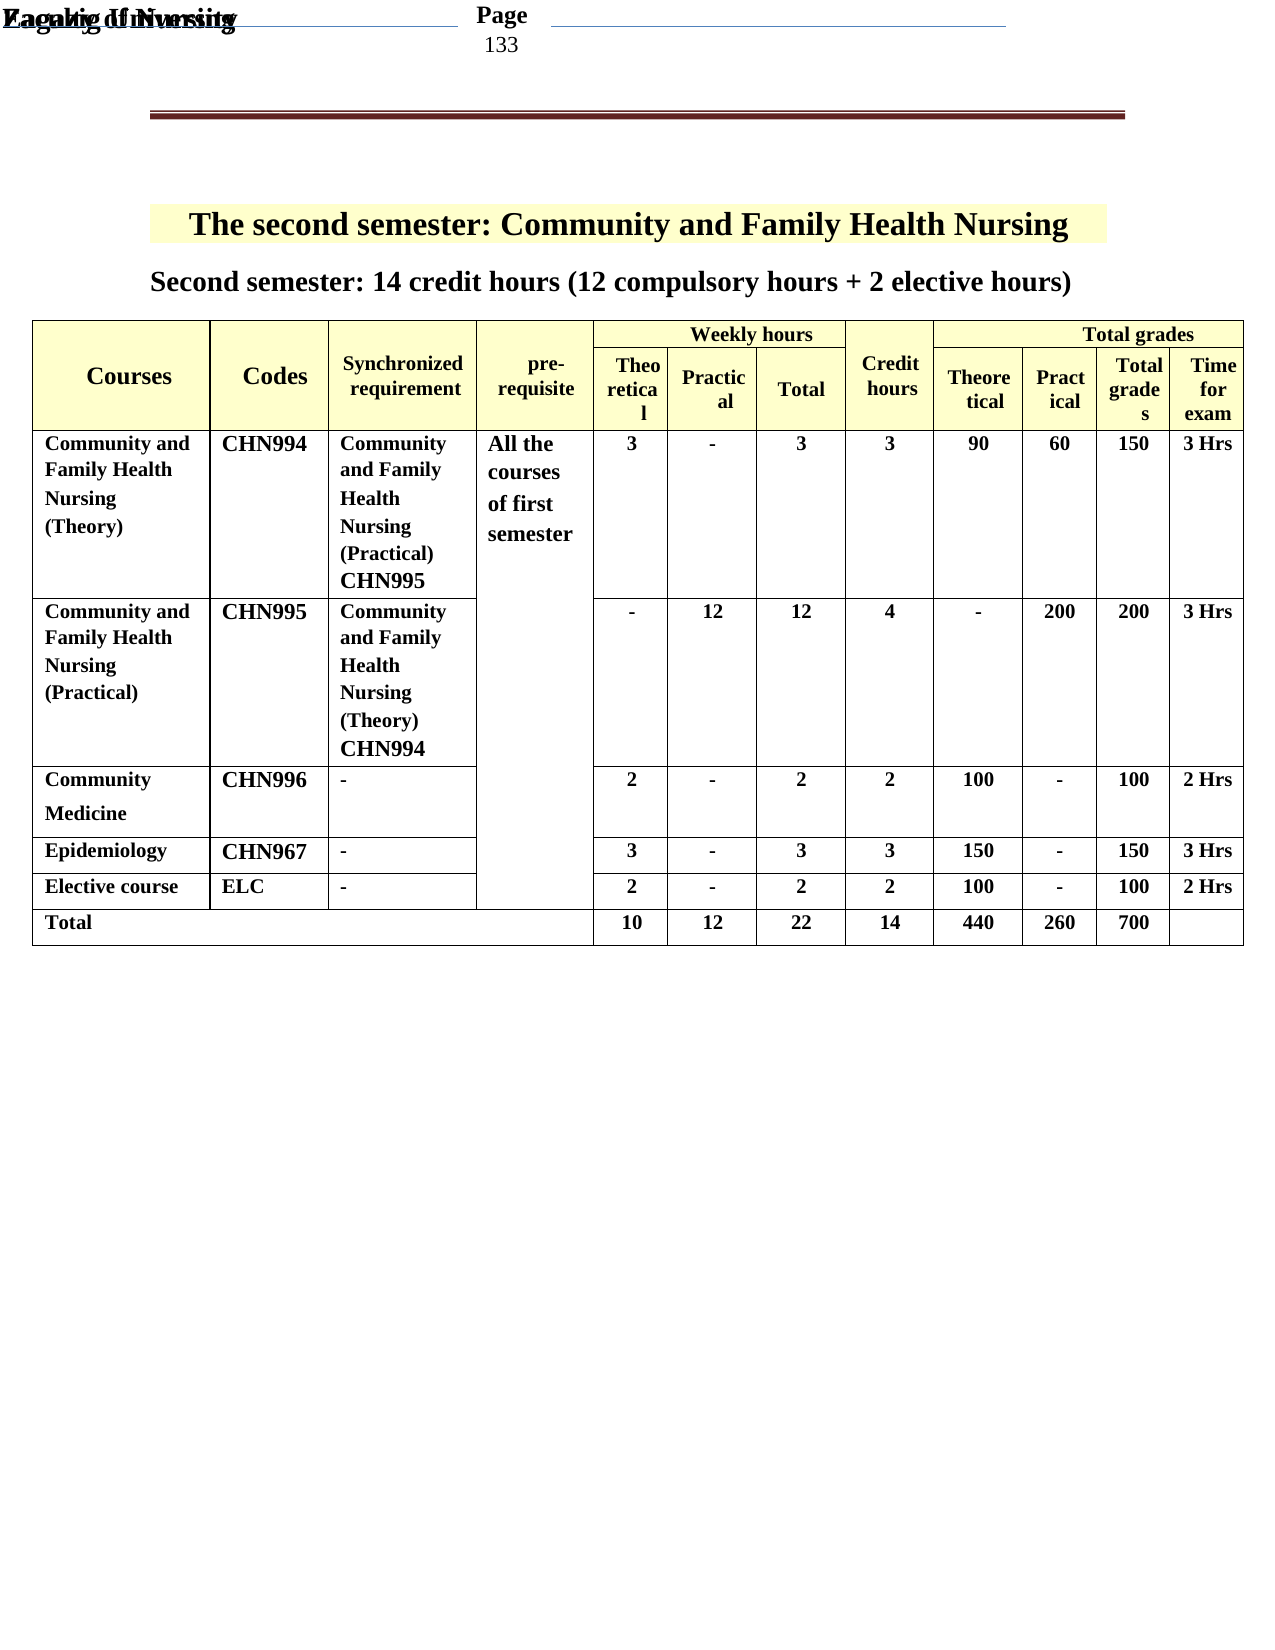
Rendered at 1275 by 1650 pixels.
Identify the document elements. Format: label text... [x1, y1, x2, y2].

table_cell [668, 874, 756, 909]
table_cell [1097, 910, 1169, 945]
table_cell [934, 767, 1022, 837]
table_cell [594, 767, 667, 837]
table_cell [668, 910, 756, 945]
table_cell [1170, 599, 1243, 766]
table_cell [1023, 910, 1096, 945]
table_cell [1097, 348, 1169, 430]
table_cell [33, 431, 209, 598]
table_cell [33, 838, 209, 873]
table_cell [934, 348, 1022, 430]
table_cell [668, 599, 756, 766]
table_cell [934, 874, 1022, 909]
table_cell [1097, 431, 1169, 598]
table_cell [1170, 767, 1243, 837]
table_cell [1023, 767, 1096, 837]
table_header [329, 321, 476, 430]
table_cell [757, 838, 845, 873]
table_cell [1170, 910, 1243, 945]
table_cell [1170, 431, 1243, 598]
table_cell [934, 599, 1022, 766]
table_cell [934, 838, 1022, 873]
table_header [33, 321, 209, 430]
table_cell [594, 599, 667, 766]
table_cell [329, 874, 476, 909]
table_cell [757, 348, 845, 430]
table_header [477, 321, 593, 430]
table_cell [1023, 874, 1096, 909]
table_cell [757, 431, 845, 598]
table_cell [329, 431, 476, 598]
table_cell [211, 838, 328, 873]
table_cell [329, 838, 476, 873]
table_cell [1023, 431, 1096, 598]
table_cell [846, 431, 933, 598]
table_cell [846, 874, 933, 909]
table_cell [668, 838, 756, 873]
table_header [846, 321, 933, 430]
text Second semester: 14 credit hours (12 compulsory hours + 2 elective hours) [150, 264, 1254, 298]
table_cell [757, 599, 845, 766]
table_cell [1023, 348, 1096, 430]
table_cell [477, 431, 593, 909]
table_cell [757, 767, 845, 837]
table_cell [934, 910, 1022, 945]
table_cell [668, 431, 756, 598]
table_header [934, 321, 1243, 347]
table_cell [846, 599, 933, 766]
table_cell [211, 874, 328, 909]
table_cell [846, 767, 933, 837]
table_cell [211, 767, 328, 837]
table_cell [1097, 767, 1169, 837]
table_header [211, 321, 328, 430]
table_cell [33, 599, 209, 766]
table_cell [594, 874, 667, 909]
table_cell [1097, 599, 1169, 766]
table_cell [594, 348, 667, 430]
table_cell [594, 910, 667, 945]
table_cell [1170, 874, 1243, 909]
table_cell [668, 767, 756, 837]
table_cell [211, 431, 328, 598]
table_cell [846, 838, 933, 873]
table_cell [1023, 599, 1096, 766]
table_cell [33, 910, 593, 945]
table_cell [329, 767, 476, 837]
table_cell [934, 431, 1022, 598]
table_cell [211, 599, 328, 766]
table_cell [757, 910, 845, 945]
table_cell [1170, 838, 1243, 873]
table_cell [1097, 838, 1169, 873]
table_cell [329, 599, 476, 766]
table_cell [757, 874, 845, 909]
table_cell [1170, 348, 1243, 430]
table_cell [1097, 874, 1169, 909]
text The second semester: Community and Family Health Nursing [150, 204, 1107, 243]
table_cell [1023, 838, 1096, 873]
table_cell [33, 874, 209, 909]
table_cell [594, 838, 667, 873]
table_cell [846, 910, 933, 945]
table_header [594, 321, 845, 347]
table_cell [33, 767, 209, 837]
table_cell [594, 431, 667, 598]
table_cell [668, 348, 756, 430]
